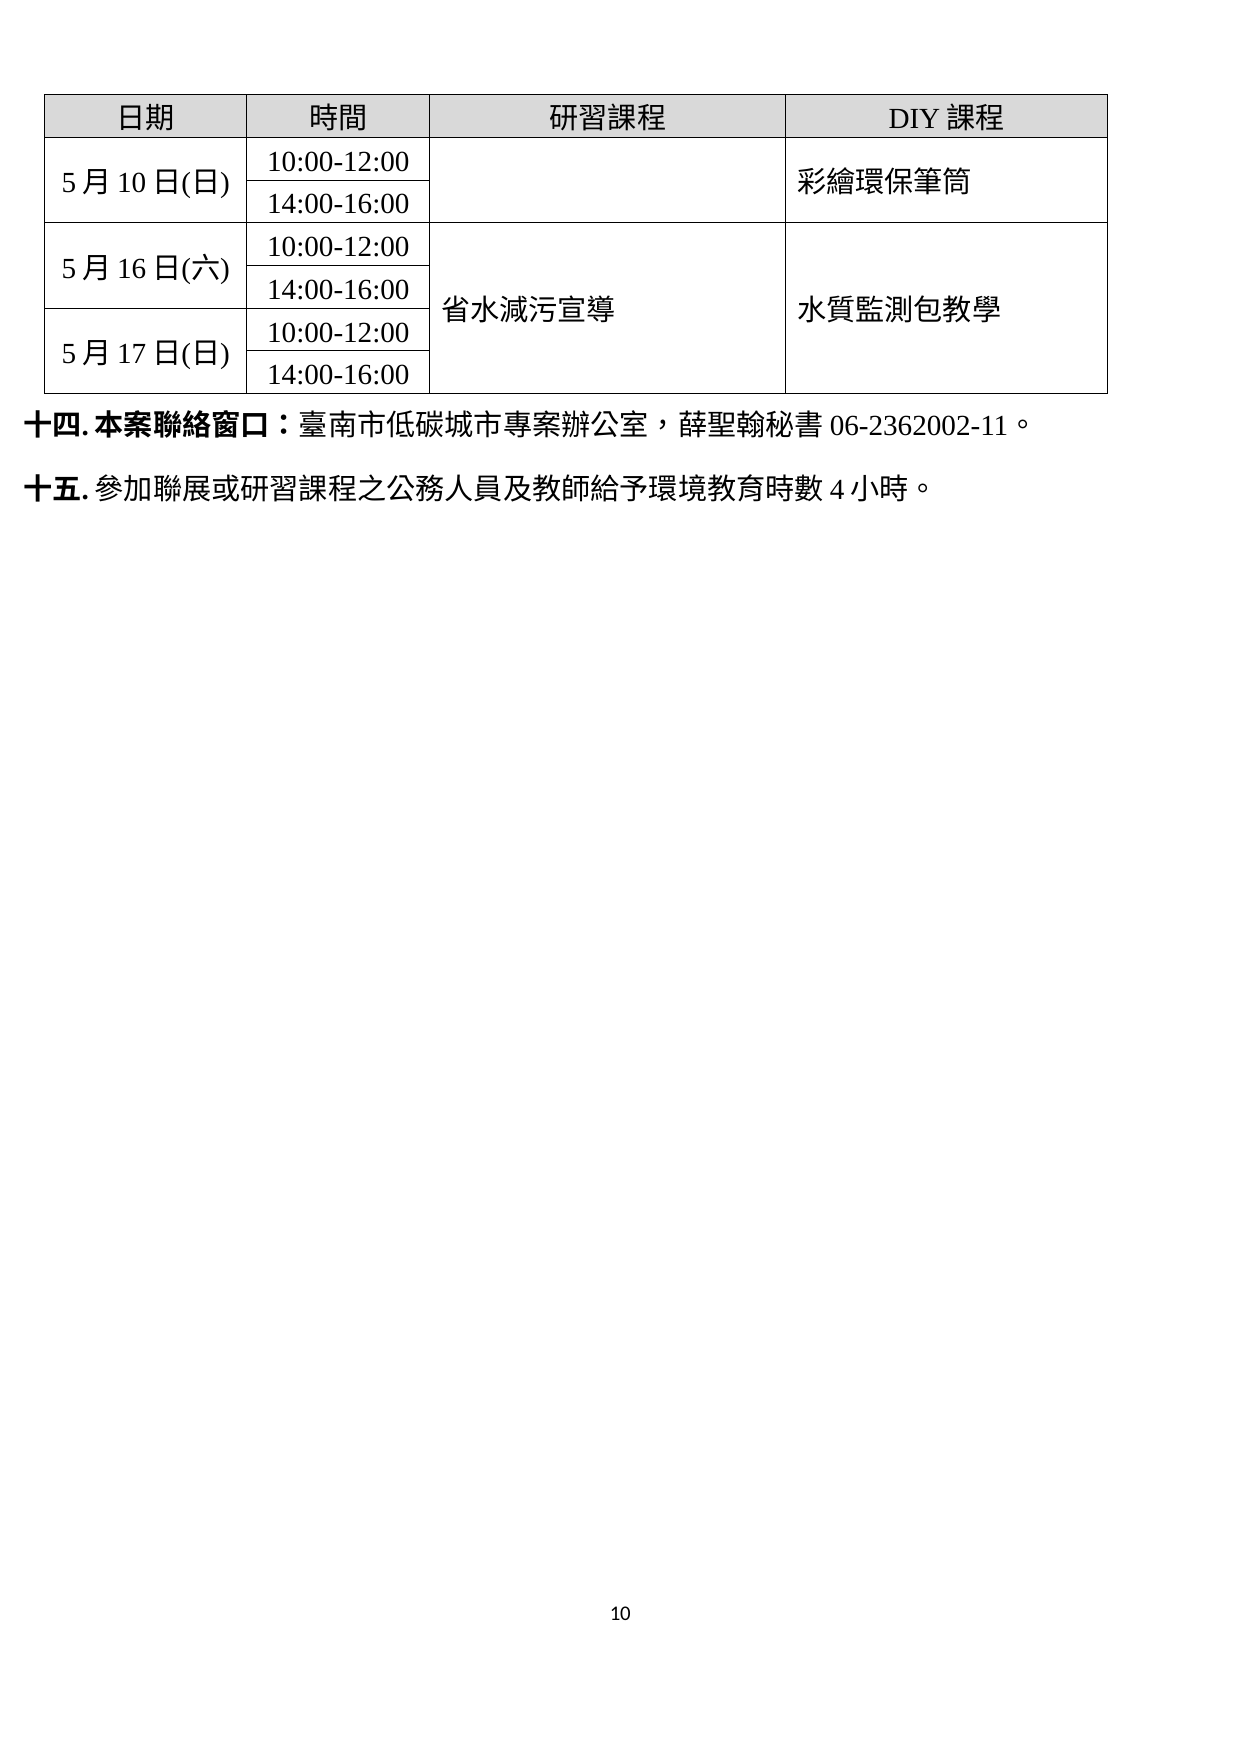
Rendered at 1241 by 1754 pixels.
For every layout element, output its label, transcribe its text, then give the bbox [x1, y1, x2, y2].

table_cell 省水減污宣導 [430, 223, 785, 393]
table_cell 14:00-16:00 [247, 266, 429, 308]
list 本案聯絡窗口：臺南市低碳城市專案辦公室，薛聖翰秘書06-2362002-11。 [89, 394, 1152, 446]
table_header 研習課程 [430, 95, 785, 137]
table_cell 10:00-12:00 [247, 309, 429, 350]
list 參加聯展或研習課程之公務人員及教師給予環境教育時數4小時。 [89, 457, 1152, 509]
table_cell 5月10日(日) [45, 138, 246, 222]
table_header 日期 [45, 95, 246, 137]
table_cell 14:00-16:00 [247, 351, 429, 393]
table_cell 14:00-16:00 [247, 181, 429, 222]
table_header DIY課程 [786, 95, 1107, 137]
table_cell 5月16日(六) [45, 223, 246, 308]
table_header 時間 [247, 95, 429, 137]
table_cell 5月17日(日) [45, 309, 246, 393]
table_cell 水質監測包教學 [786, 223, 1107, 393]
table_cell 10:00-12:00 [247, 223, 429, 265]
table_cell 10:00-12:00 [247, 138, 429, 179]
table_cell 彩繪環保筆筒 [786, 138, 1107, 222]
